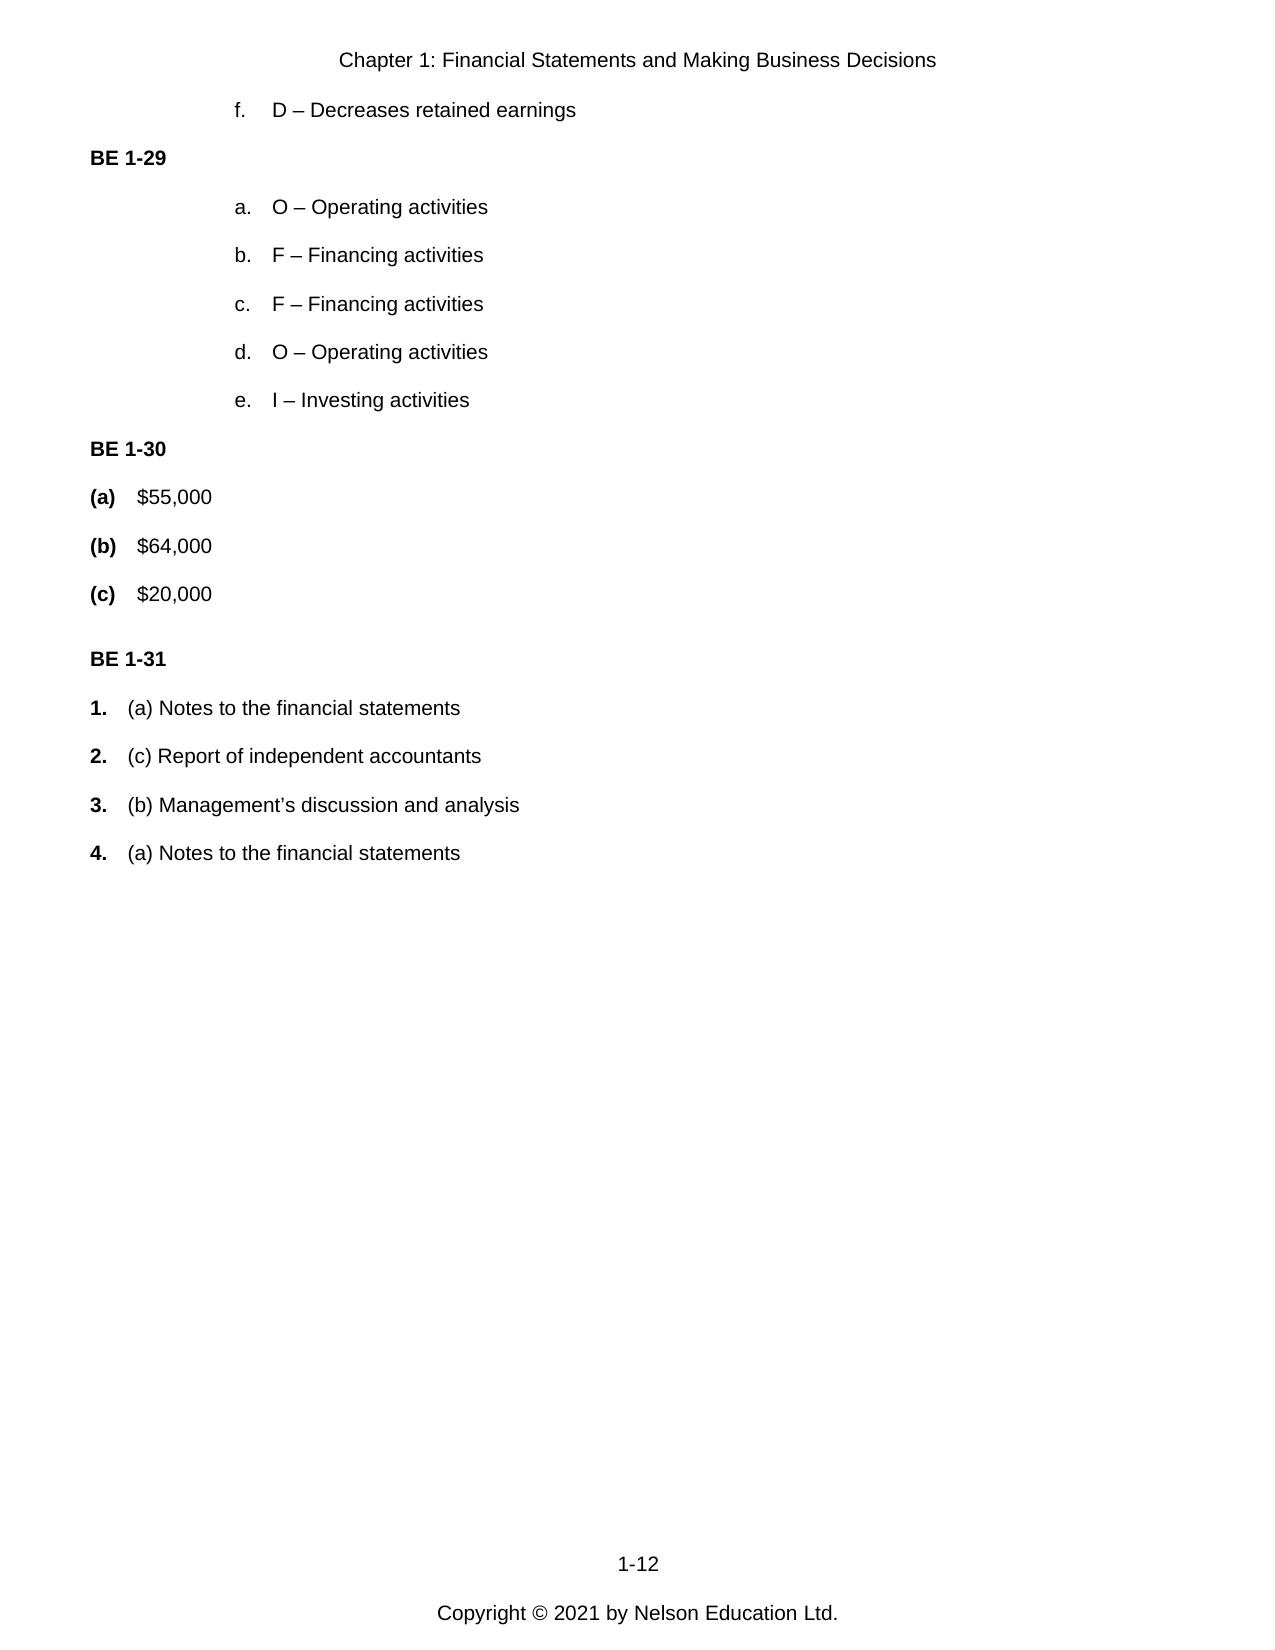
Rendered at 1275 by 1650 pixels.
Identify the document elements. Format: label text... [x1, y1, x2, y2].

text BE 1-31 [90, 647, 1185, 671]
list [234, 98, 1185, 122]
list O – Operating activities [234, 340, 1185, 364]
list $20,000 [90, 582, 1185, 606]
list (c) Report of independent accountants [90, 744, 1185, 768]
list F – Financing activities [234, 291, 1185, 315]
list F – Financing activities [234, 243, 1185, 267]
list (a) Notes to the financial statements [90, 841, 1185, 865]
list $55,000 [90, 485, 1185, 509]
text BE 1-29 [90, 146, 1185, 170]
text BE 1-30 [90, 437, 1185, 461]
list O – Operating activities [234, 194, 1185, 218]
list $64,000 [90, 533, 1185, 557]
list (a) Notes to the financial statements [90, 696, 1185, 719]
list I – Investing activities [234, 388, 1185, 412]
list (b) Management’s discussion and analysis [90, 792, 1185, 816]
